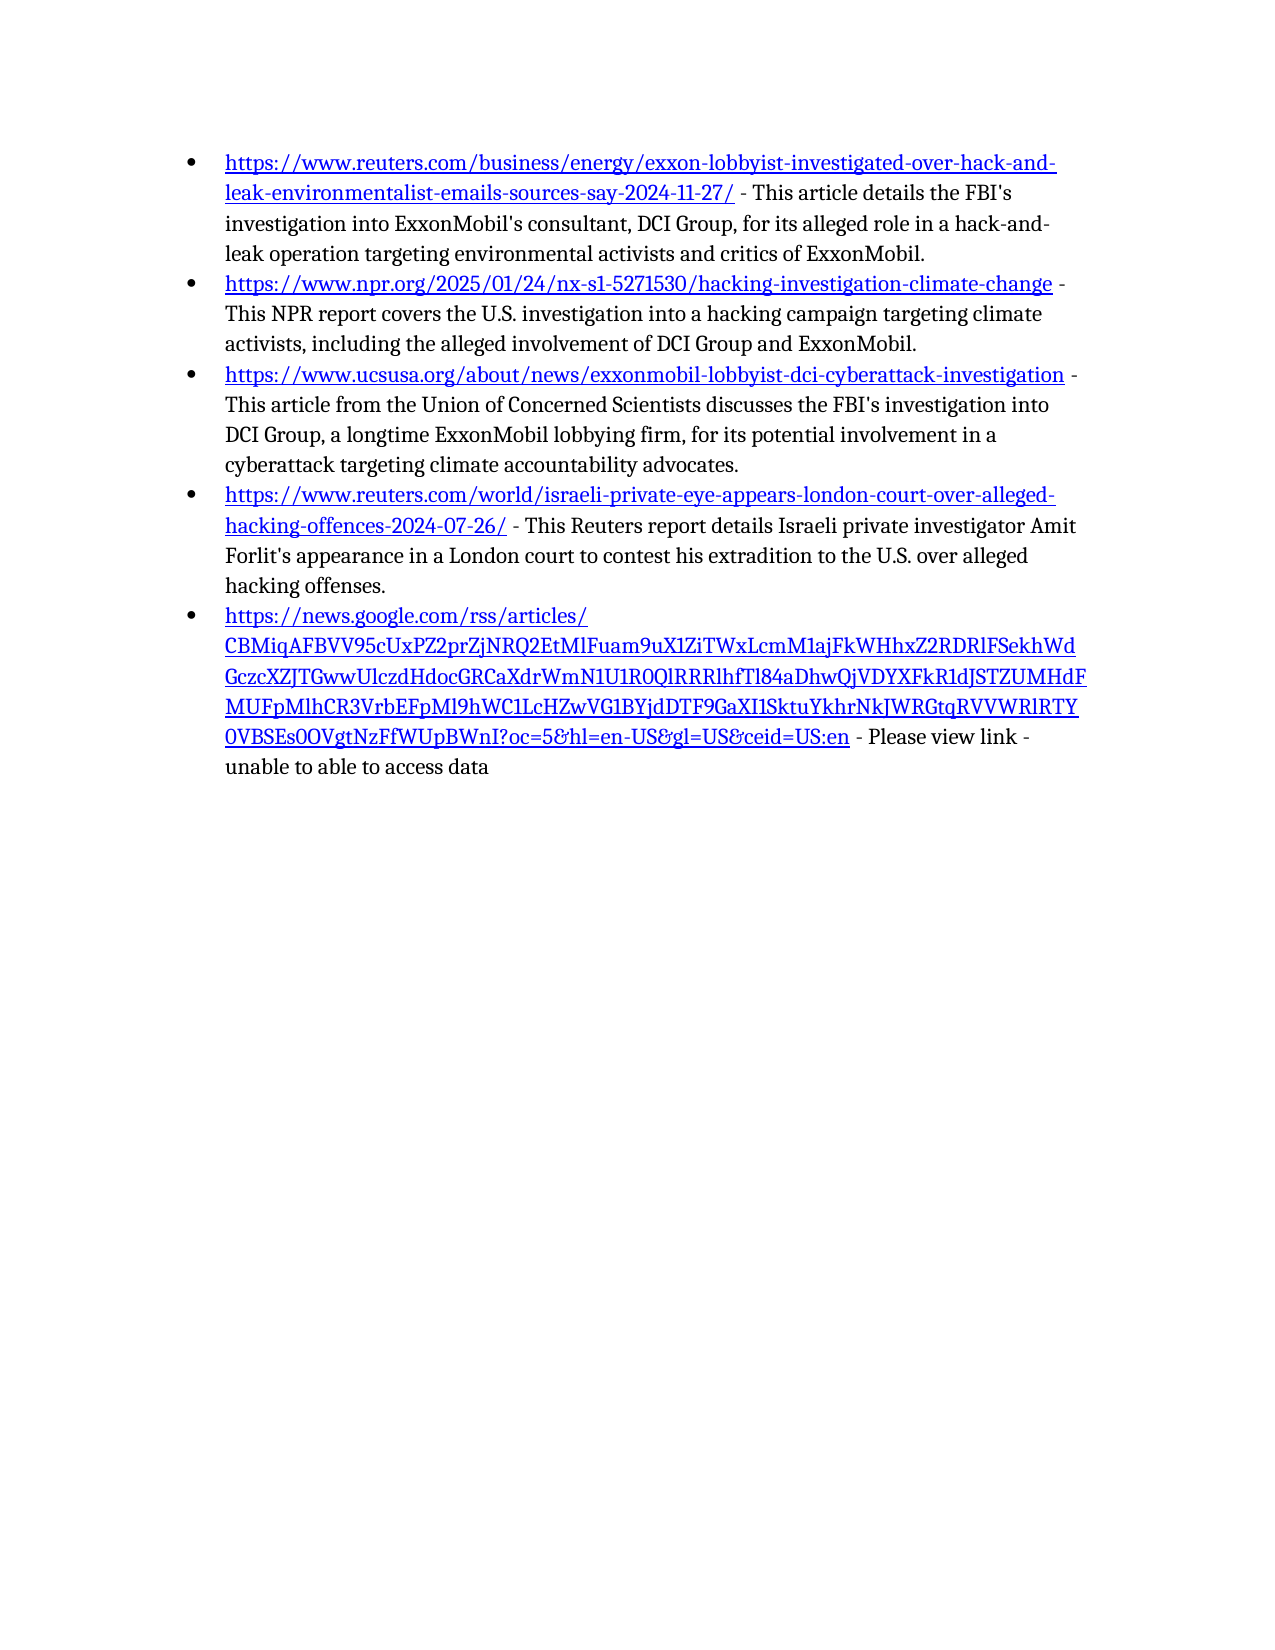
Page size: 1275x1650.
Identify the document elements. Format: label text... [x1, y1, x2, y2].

list https://news.google.com/rss/articles/CBMiqAFBVV95cUxPZ2prZjNRQ2EtMlFuam9uX1ZiTWxLcmM1ajFkWHhxZ2RDRlFSekhWdGczcXZJTGwwUlczdHdocGRCaXdrWmN1U1R0QlRRRlhfTl84aDhwQjVDYXFkR1dJSTZUMHdFMUFpMlhCR3VrbEFpMl9hWC1LcHZwVG1BYjdDTF9GaXI1SktuYkhrNkJWRGtqRVVWRlRTY0VBSEs0OVgtNzFfWUpBWnI?oc=5&hl=en-US&gl=US&ceid=US:en - Please view link - unable to able to access data [187, 603, 1087, 781]
list https://www.reuters.com/business/energy/exxon-lobbyist-investigated-over-hack-and-leak-environmentalist-emails-sources-say-2024-11-27/ - This article details the FBI's investigation into ExxonMobil's consultant, DCI Group, for its alleged role in a hack-and-leak operation targeting environmental activists and critics of ExxonMobil. [187, 150, 1087, 267]
list https://www.reuters.com/world/israeli-private-eye-appears-london-court-over-alleged-hacking-offences-2024-07-26/ - This Reuters report details Israeli private investigator Amit Forlit's appearance in a London court to contest his extradition to the U.S. over alleged hacking offenses. [187, 482, 1087, 599]
list https://www.npr.org/2025/01/24/nx-s1-5271530/hacking-investigation-climate-change - This NPR report covers the U.S. investigation into a hacking campaign targeting climate activists, including the alleged involvement of DCI Group and ExxonMobil. [187, 271, 1087, 358]
list https://www.ucsusa.org/about/news/exxonmobil-lobbyist-dci-cyberattack-investigation - This article from the Union of Concerned Scientists discusses the FBI's investigation into DCI Group, a longtime ExxonMobil lobbying firm, for its potential involvement in a cyberattack targeting climate accountability advocates. [187, 361, 1087, 478]
